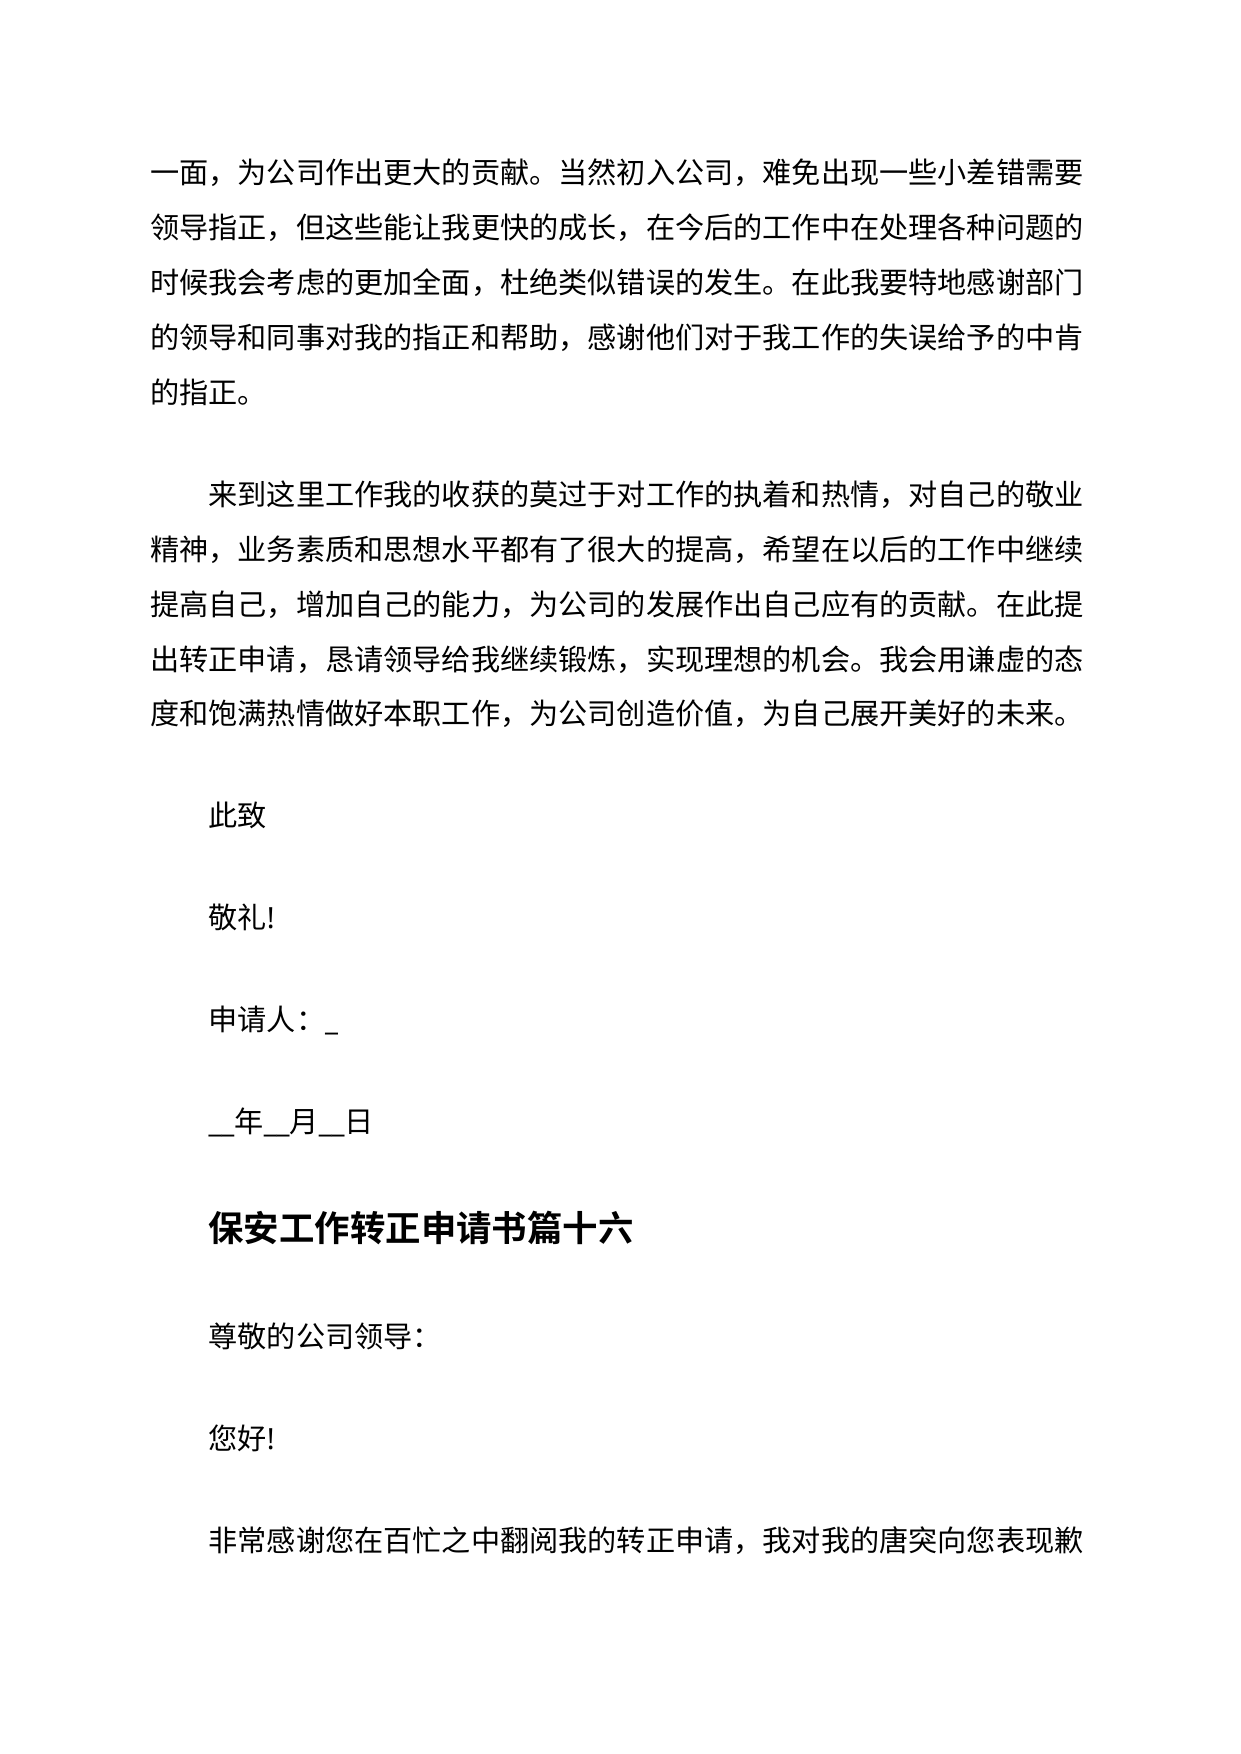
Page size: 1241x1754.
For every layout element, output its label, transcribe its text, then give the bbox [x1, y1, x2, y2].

text 此致 [150, 793, 1090, 835]
text 来到这里工作我的收获的莫过于对工作的执着和热情，对自己的敬业精神，业务素质和思想水平都有了很大的提高，希望在以后的工作中继续提高自己，增加自己的能力，为公司的发展作出自己应有的贡献。在此提出转正申请，恳请领导给我继续锻炼，实现理想的机会。我会用谦虚的态度和饱满热情做好本职工作，为公司创造价值，为自己展开美好的未来。 [150, 471, 1090, 733]
text 尊敬的公司领导： [150, 1314, 1090, 1356]
text 您好! [150, 1416, 1090, 1458]
text 申请人：_ [150, 996, 1090, 1039]
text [150, 1518, 1090, 1560]
text __年__月__日 [150, 1098, 1090, 1141]
text 敬礼! [150, 894, 1090, 937]
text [150, 150, 1090, 412]
text 保安工作转正申请书篇十六 [150, 1200, 1090, 1252]
